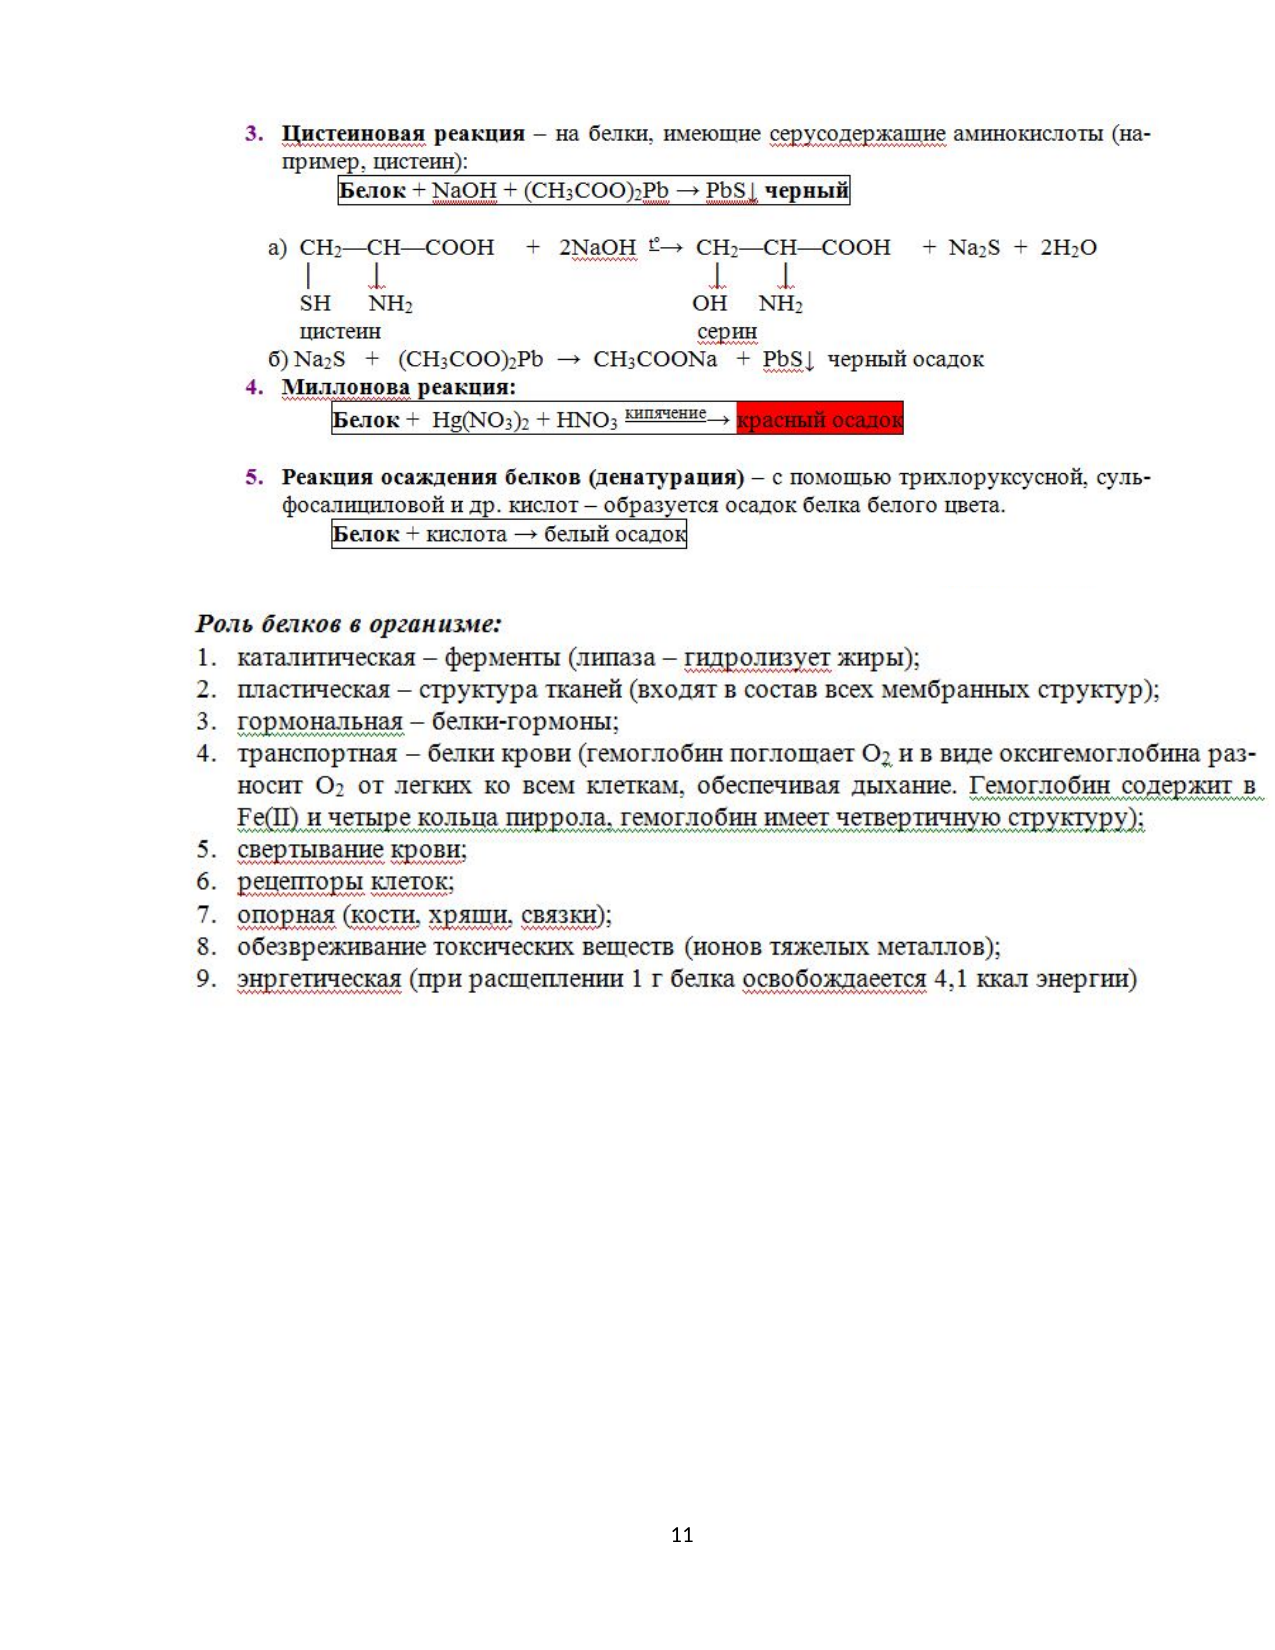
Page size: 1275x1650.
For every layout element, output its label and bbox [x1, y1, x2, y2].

picture [206, 118, 1175, 558]
picture [177, 586, 1275, 1023]
